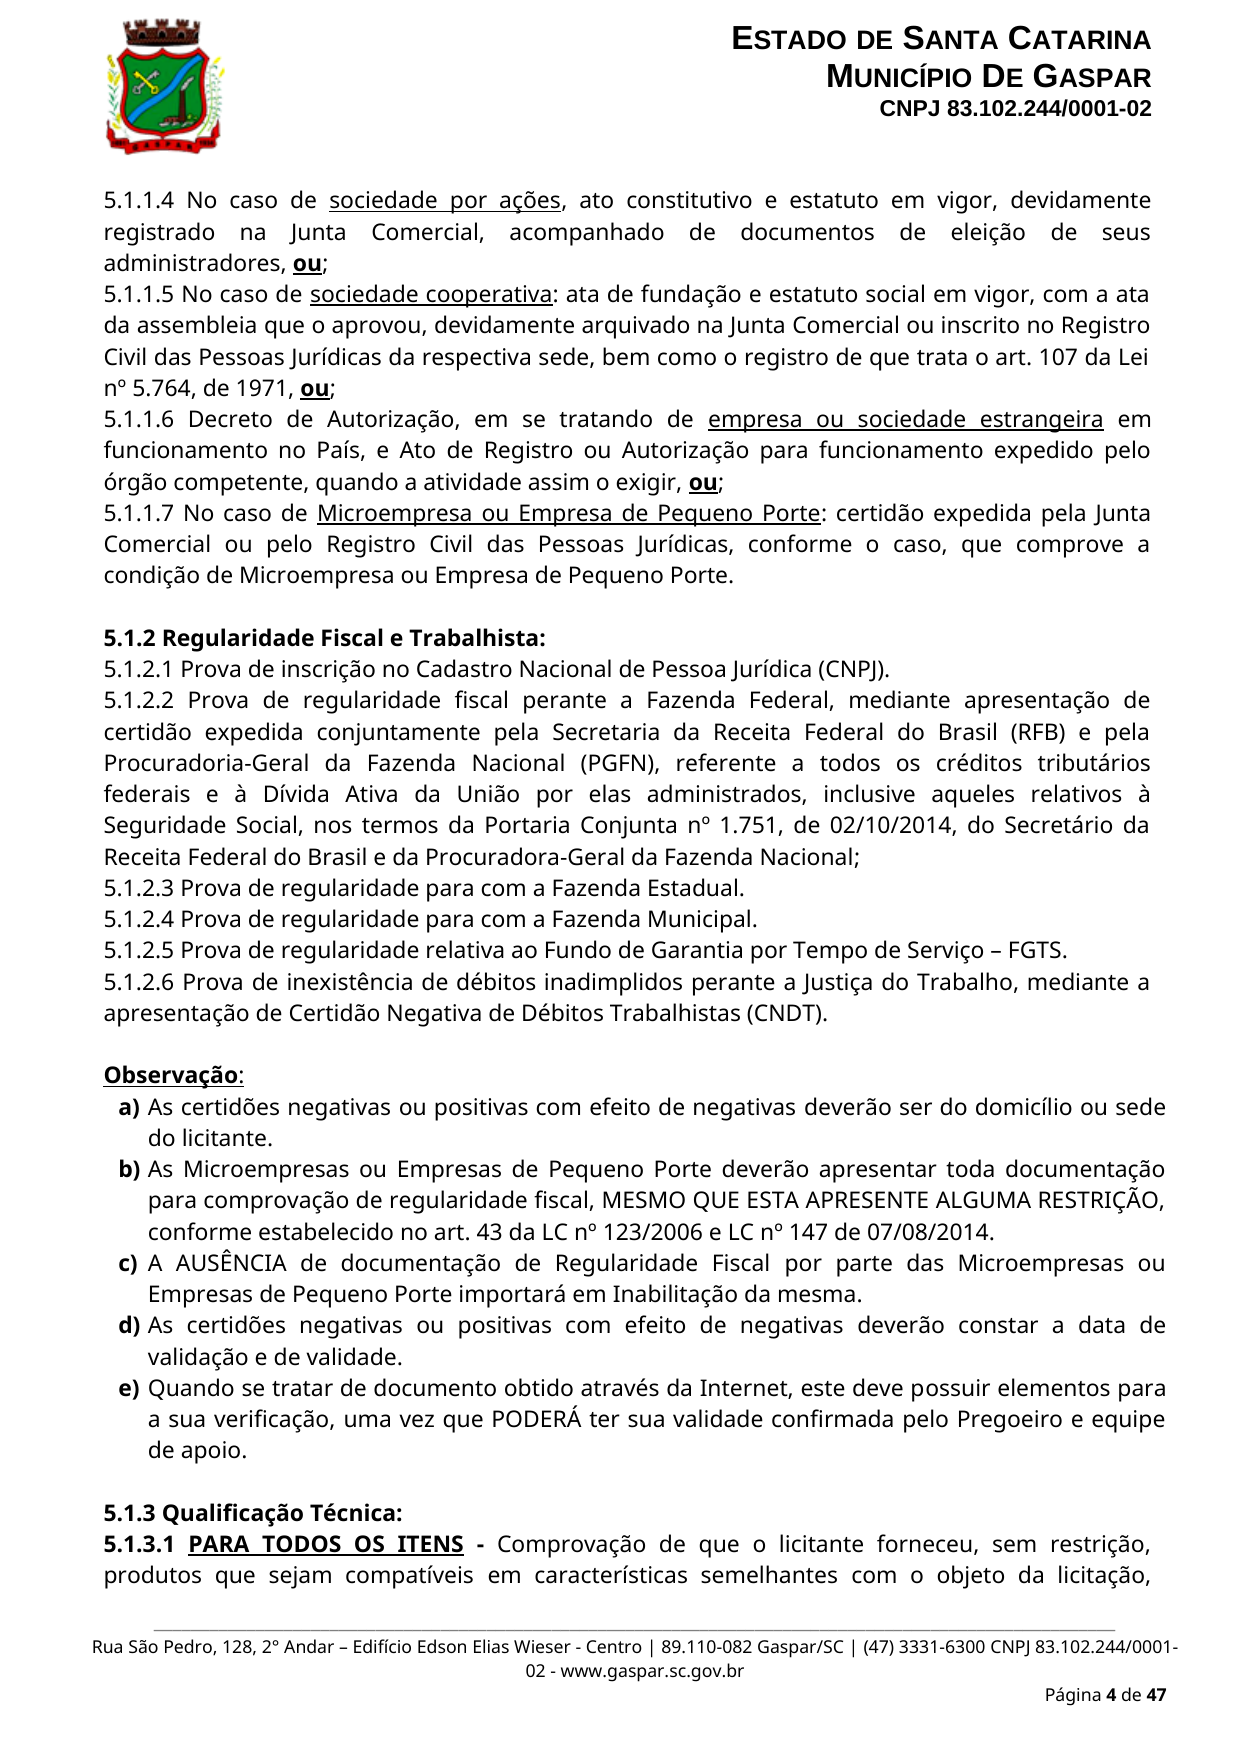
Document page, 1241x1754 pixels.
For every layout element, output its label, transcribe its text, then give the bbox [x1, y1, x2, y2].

text 5.1.2.2 Prova de regularidade fiscal perante a Fazenda Federal, mediante apresentação de certidão expedida conjuntamente pela Secretaria da Receita Federal do Brasil (RFB) e pela Procuradoria-Geral da Fazenda Nacional (PGFN), referente a todos os créditos tributários federais e à Dívida Ativa da União por elas administrados, inclusive aqueles relativos à Seguridade Social, nos termos da Portaria Conjunta nº 1.751, de 02/10/2014, do Secretário da Receita Federal do Brasil e da Procuradora-Geral da Fazenda Nacional; [103, 684, 1152, 872]
text 5.1.1.7 No caso de Microempresa ou Empresa de Pequeno Porte: certidão expedida pela Junta Comercial ou pelo Registro Civil das Pessoas Jurídicas, conforme o caso, que comprove a condição de Microempresa ou Empresa de Pequeno Porte. [103, 497, 1152, 591]
text 5.1.2.1 Prova de inscrição no Cadastro Nacional de Pessoa Jurídica (CNPJ). [103, 653, 1152, 684]
text 5.1.2.5 Prova de regularidade relativa ao Fundo de Garantia por Tempo de Serviço – FGTS. [103, 934, 1152, 966]
text Observação: [103, 1059, 1167, 1091]
picture [103, 17, 230, 157]
list A AUSÊNCIA de documentação de Regularidade Fiscal por parte das Microempresas ou Empresas de Pequeno Porte importará em Inabilitação da mesma. [118, 1247, 1167, 1309]
text 5.1.2 Regularidade Fiscal e Trabalhista: [103, 622, 1152, 653]
text 5.1.2.3 Prova de regularidade para com a Fazenda Estadual. [103, 872, 1152, 903]
text 5.1.1.5 No caso de sociedade cooperativa: ata de fundação e estatuto social em vigor, com a ata da assembleia que o aprovou, devidamente arquivado na Junta Comercial ou inscrito no Registro Civil das Pessoas Jurídicas da respectiva sede, bem como o registro de que trata o art. 107 da Lei nº 5.764, de 1971, ou; [103, 278, 1152, 403]
text 5.1.1.4 No caso de sociedade por ações, ato constitutivo e estatuto em vigor, devidamente registrado na Junta Comercial, acompanhado de documentos de eleição de seus administradores, ou; [103, 184, 1152, 278]
text 5.1.2.6 Prova de inexistência de débitos inadimplidos perante a Justiça do Trabalho, mediante a apresentação de Certidão Negativa de Débitos Trabalhistas (CNDT). [103, 966, 1152, 1028]
text 5.1.2.4 Prova de regularidade para com a Fazenda Municipal. [103, 903, 1152, 934]
list As certidões negativas ou positivas com efeito de negativas deverão constar a data de validação e de validade. [118, 1309, 1167, 1372]
list As certidões negativas ou positivas com efeito de negativas deverão ser do domicílio ou sede do licitante. [118, 1091, 1167, 1153]
text 5.1.3 Qualificação Técnica: [103, 1497, 1152, 1528]
list Quando se tratar de documento obtido através da Internet, este deve possuir elementos para a sua verificação, uma vez que PODERÁ ter sua validade confirmada pelo Pregoeiro e equipe de apoio. [118, 1372, 1167, 1466]
list As Microempresas ou Empresas de Pequeno Porte deverão apresentar toda documentação para comprovação de regularidade fiscal, MESMO QUE ESTA APRESENTE ALGUMA RESTRIÇÃO, conforme estabelecido no art. 43 da LC nº 123/2006 e LC nº 147 de 07/08/2014. [118, 1153, 1167, 1247]
text 5.1.1.6 Decreto de Autorização, em se tratando de empresa ou sociedade estrangeira em funcionamento no País, e Ato de Registro ou Autorização para funcionamento expedido pelo órgão competente, quando a atividade assim o exigir, ou; [103, 403, 1152, 497]
